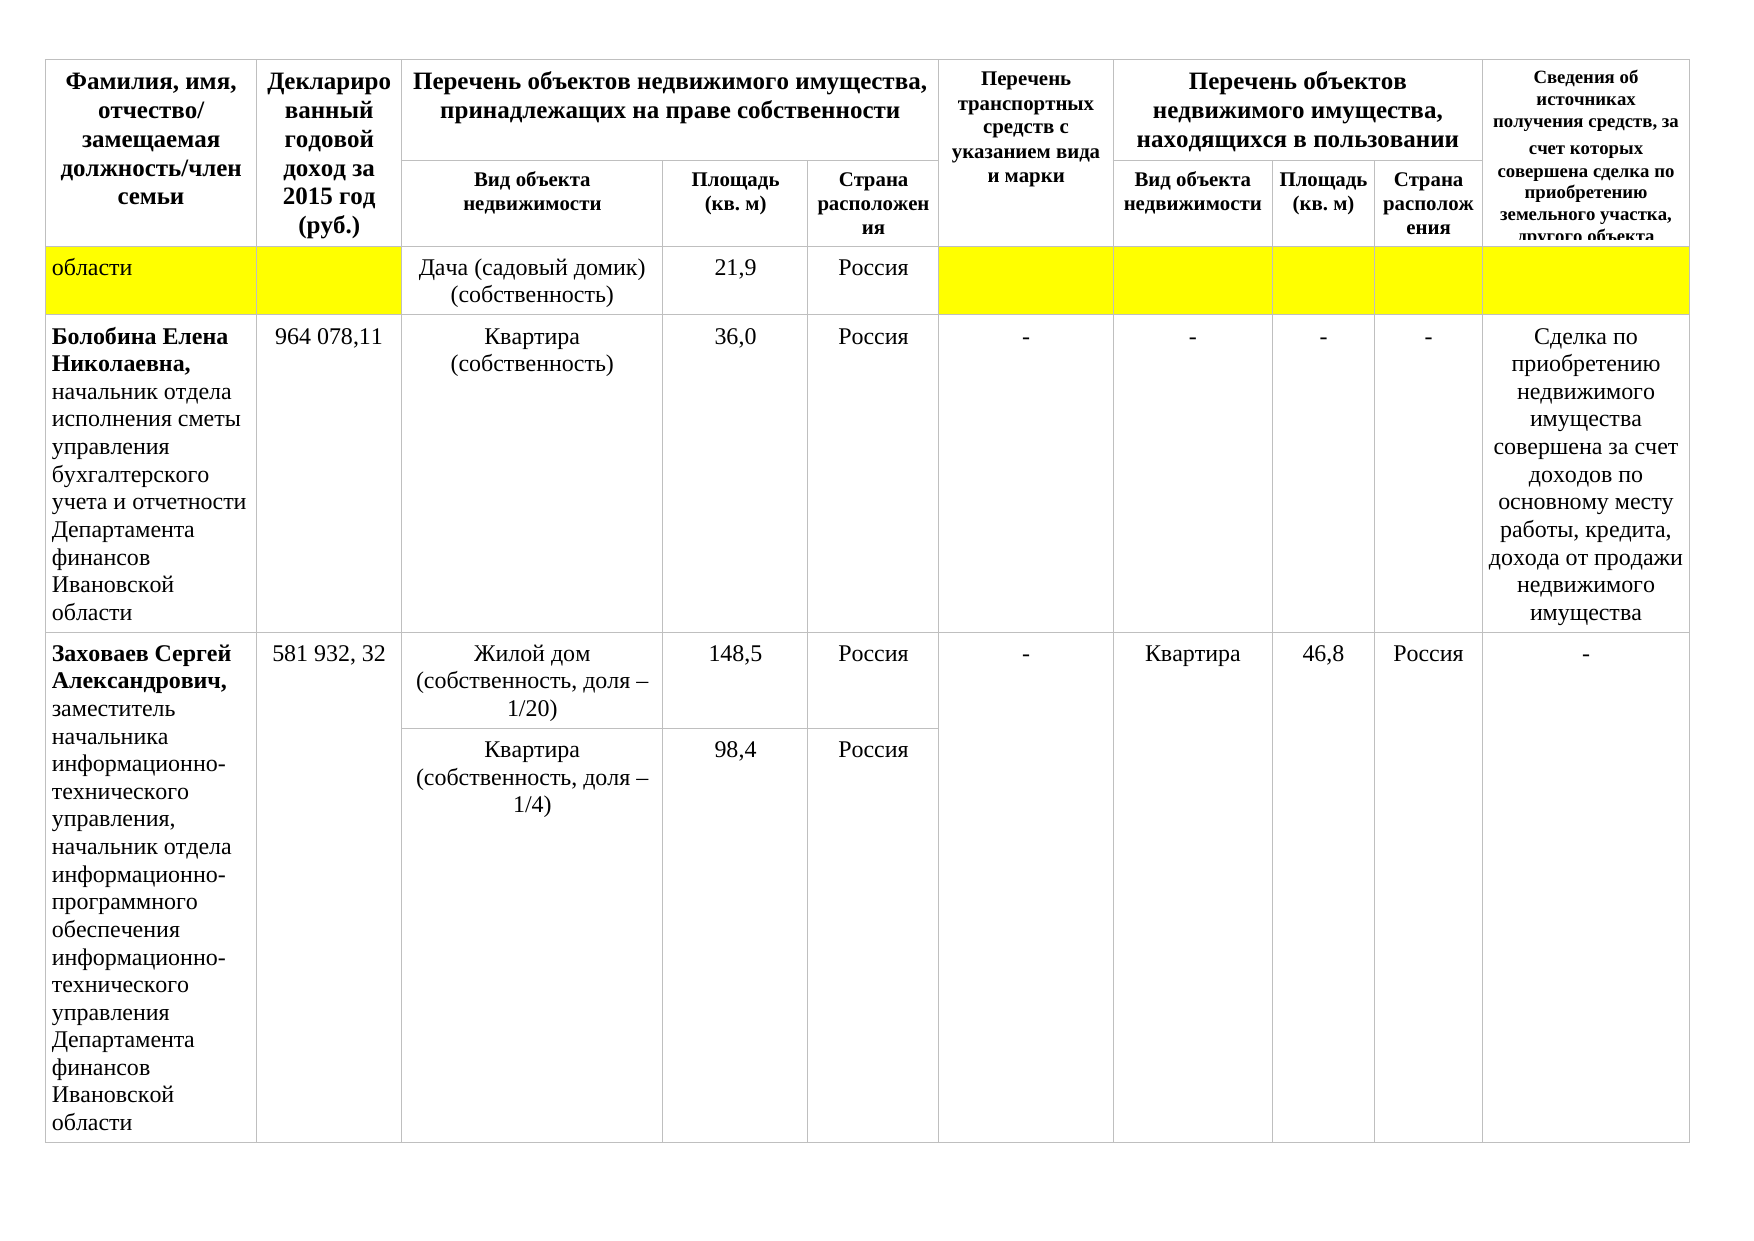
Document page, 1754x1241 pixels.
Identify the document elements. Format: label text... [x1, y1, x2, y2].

table_cell Площадь (кв. м) [1273, 161, 1374, 246]
table_cell Сделка по приобретению недвижимого имущества совершена за счет доходов по основному месту работы, кредита, дохода от продажи недвижимого имущества [1483, 315, 1689, 632]
table_cell - [939, 315, 1113, 632]
table_header Перечень объектов недвижимого имущества, принадлежащих на праве собственности [402, 60, 938, 160]
table_cell Болобина Елена Николаевна, начальник отдела исполнения сметы управления бухгалтерского учета и отчетности Департамента финансов Ивановской области [46, 315, 256, 632]
table_cell Дача (садовый домик) (собственность) [402, 247, 662, 314]
table_cell 581 932, 32 [257, 633, 401, 1142]
table_cell - [1483, 633, 1689, 1142]
table_cell Россия [1375, 633, 1482, 1142]
table_header Сведения об источниках получения средств, за счет которых совершена сделка по приобретению земельного участка, другого объекта недвижимого имущества, транспортного средства, ценных бумаг, акций (долей участия, паев в уставных (складочных) капиталах организаций) [1483, 60, 1689, 246]
table_cell - [1273, 315, 1374, 632]
table_cell 36,0 [663, 315, 807, 632]
table_cell - [939, 633, 1113, 1142]
table_cell Россия [808, 633, 938, 728]
table_cell Россия [808, 315, 938, 632]
table_cell 46,8 [1273, 633, 1374, 1142]
table_cell 148,5 [663, 633, 807, 728]
table_header Перечень транспортных средств с указанием вида и марки [939, 60, 1113, 246]
table_cell 21,9 [663, 247, 807, 314]
table_cell Квартира (собственность, доля – 1/4) [402, 729, 662, 1142]
table_cell Страна расположения [808, 161, 938, 246]
table_cell Квартира [1114, 633, 1272, 1142]
table_cell 98,4 [663, 729, 807, 1142]
table_cell Квартира (собственность) [402, 315, 662, 632]
table_cell Россия [808, 729, 938, 1142]
table_cell Россия [808, 247, 938, 314]
table_header Перечень объектов недвижимого имущества, находящихся в пользовании [1114, 60, 1482, 160]
table_cell Площадь (кв. м) [663, 161, 807, 246]
table_cell Вид объекта недвижимости [1114, 161, 1272, 246]
table_header Фамилия, имя, отчество/ замещаемая должность/член семьи [46, 60, 256, 246]
table_cell Страна расположения [1375, 161, 1482, 246]
table_cell 964 078,11 [257, 315, 401, 632]
table_cell - [1114, 315, 1272, 632]
table_header Декларированный годовой доход за 2015 год (руб.) [257, 60, 401, 246]
table_cell Заховаев Сергей Александрович, заместитель начальника информационно-технического управления, начальник отдела информационно-программного обеспечения информационно-технического управления Департамента финансов Ивановской области [46, 633, 256, 1142]
table_cell Жилой дом (собственность, доля – 1/20) [402, 633, 662, 728]
table_cell - [1375, 315, 1482, 632]
table_cell Вид объекта недвижимости [402, 161, 662, 246]
